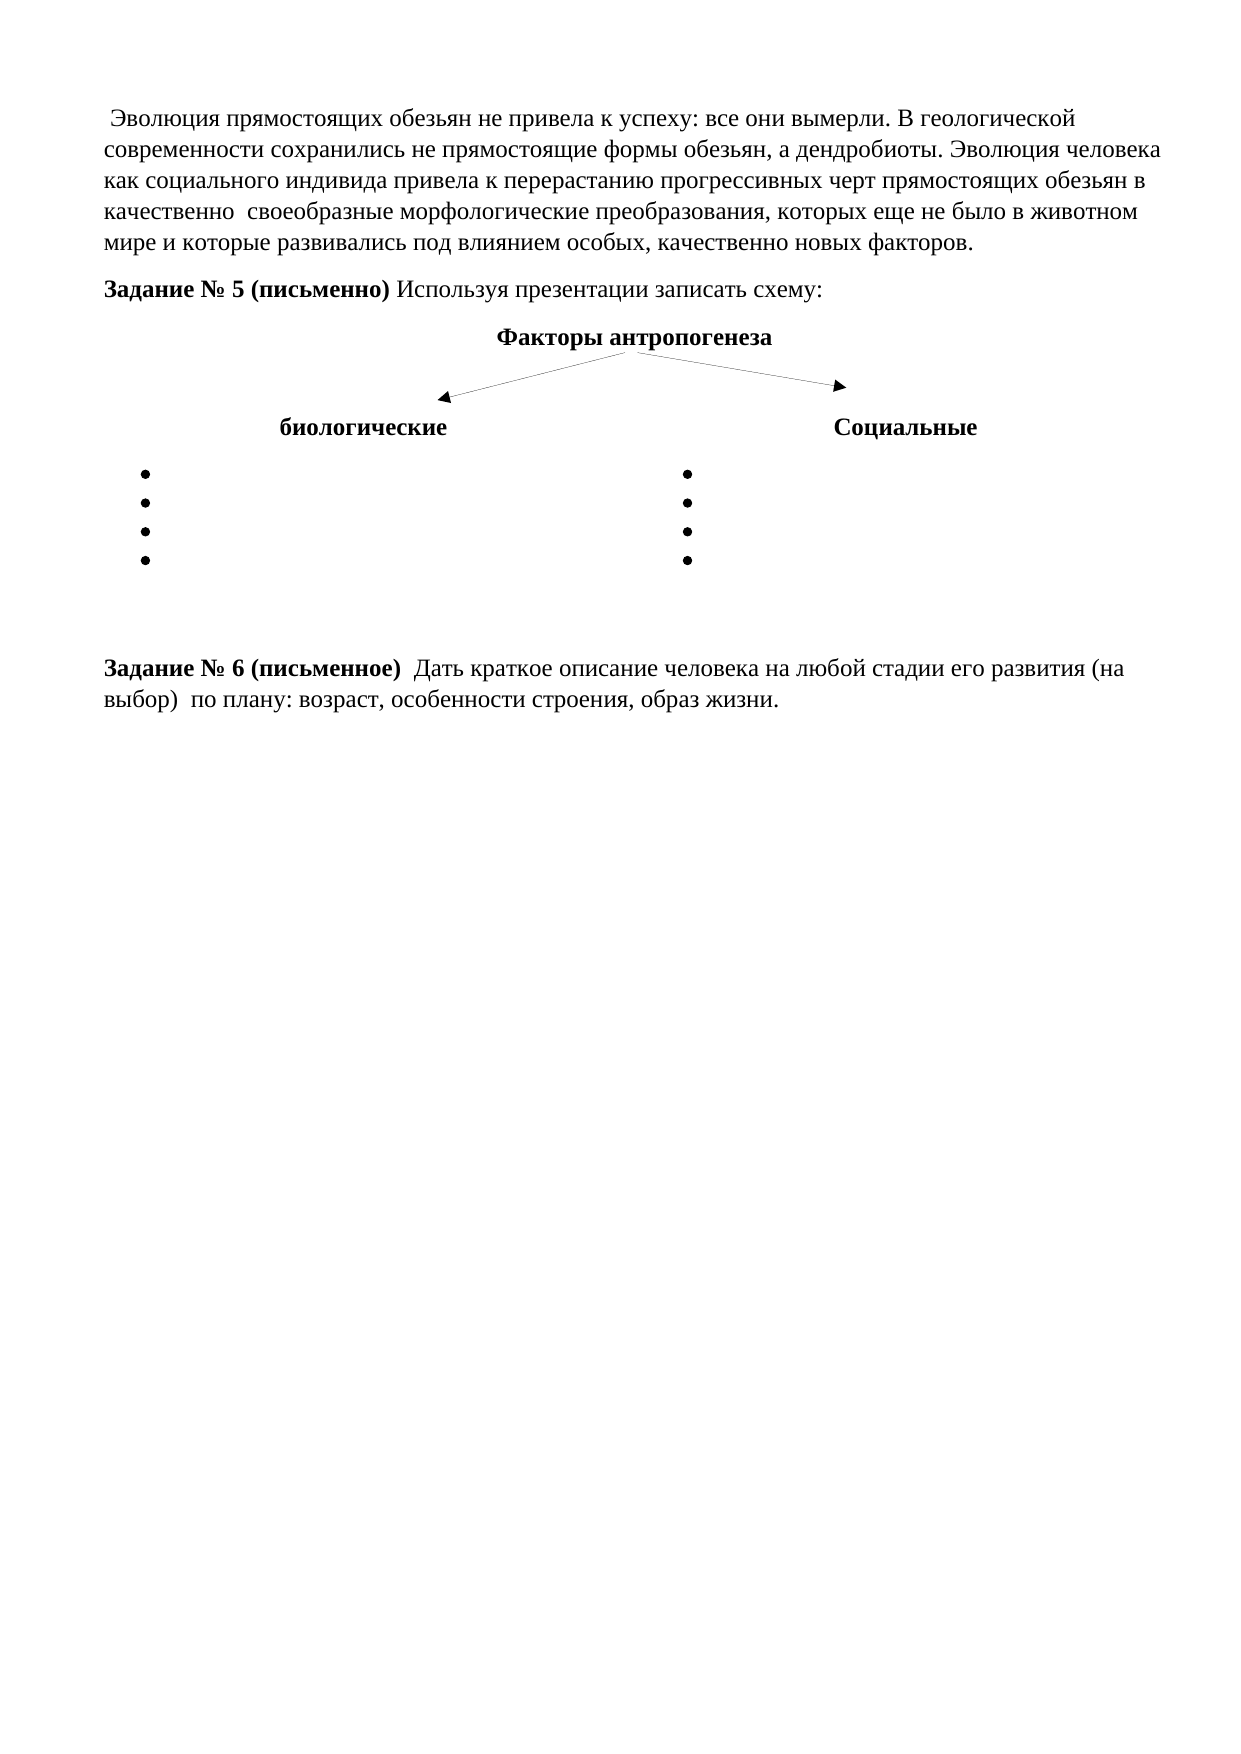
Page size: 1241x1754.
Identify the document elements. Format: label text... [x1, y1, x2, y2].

text Факторы антропогенеза [103, 322, 1165, 351]
table_cell [634, 460, 1176, 575]
text Эволюция прямостоящих обезьян не привела к успеху: все они вымерли. В геологической современности сохранились не прямостоящие формы обезьян, а дендробиоты. Эволюция человека как социального индивида привела к перерастанию прогрессивных черт прямостоящих обезьян в качественно своеобразные морфологические преобразования, которых еще не было в животном мире и которые развивались под влиянием особых, качественно новых факторов. [103, 103, 1165, 256]
text Задание № 5 (письменно) Используя презентации записать схему: [103, 274, 1165, 303]
table_header биологические [92, 413, 634, 460]
table_cell [92, 460, 634, 575]
table_header Социальные [634, 413, 1176, 460]
text Задание № 6 (письменное) Дать краткое описание человека на любой стадии его развития (на выбор) по плану: возраст, особенности строения, образ жизни. [103, 653, 1165, 713]
